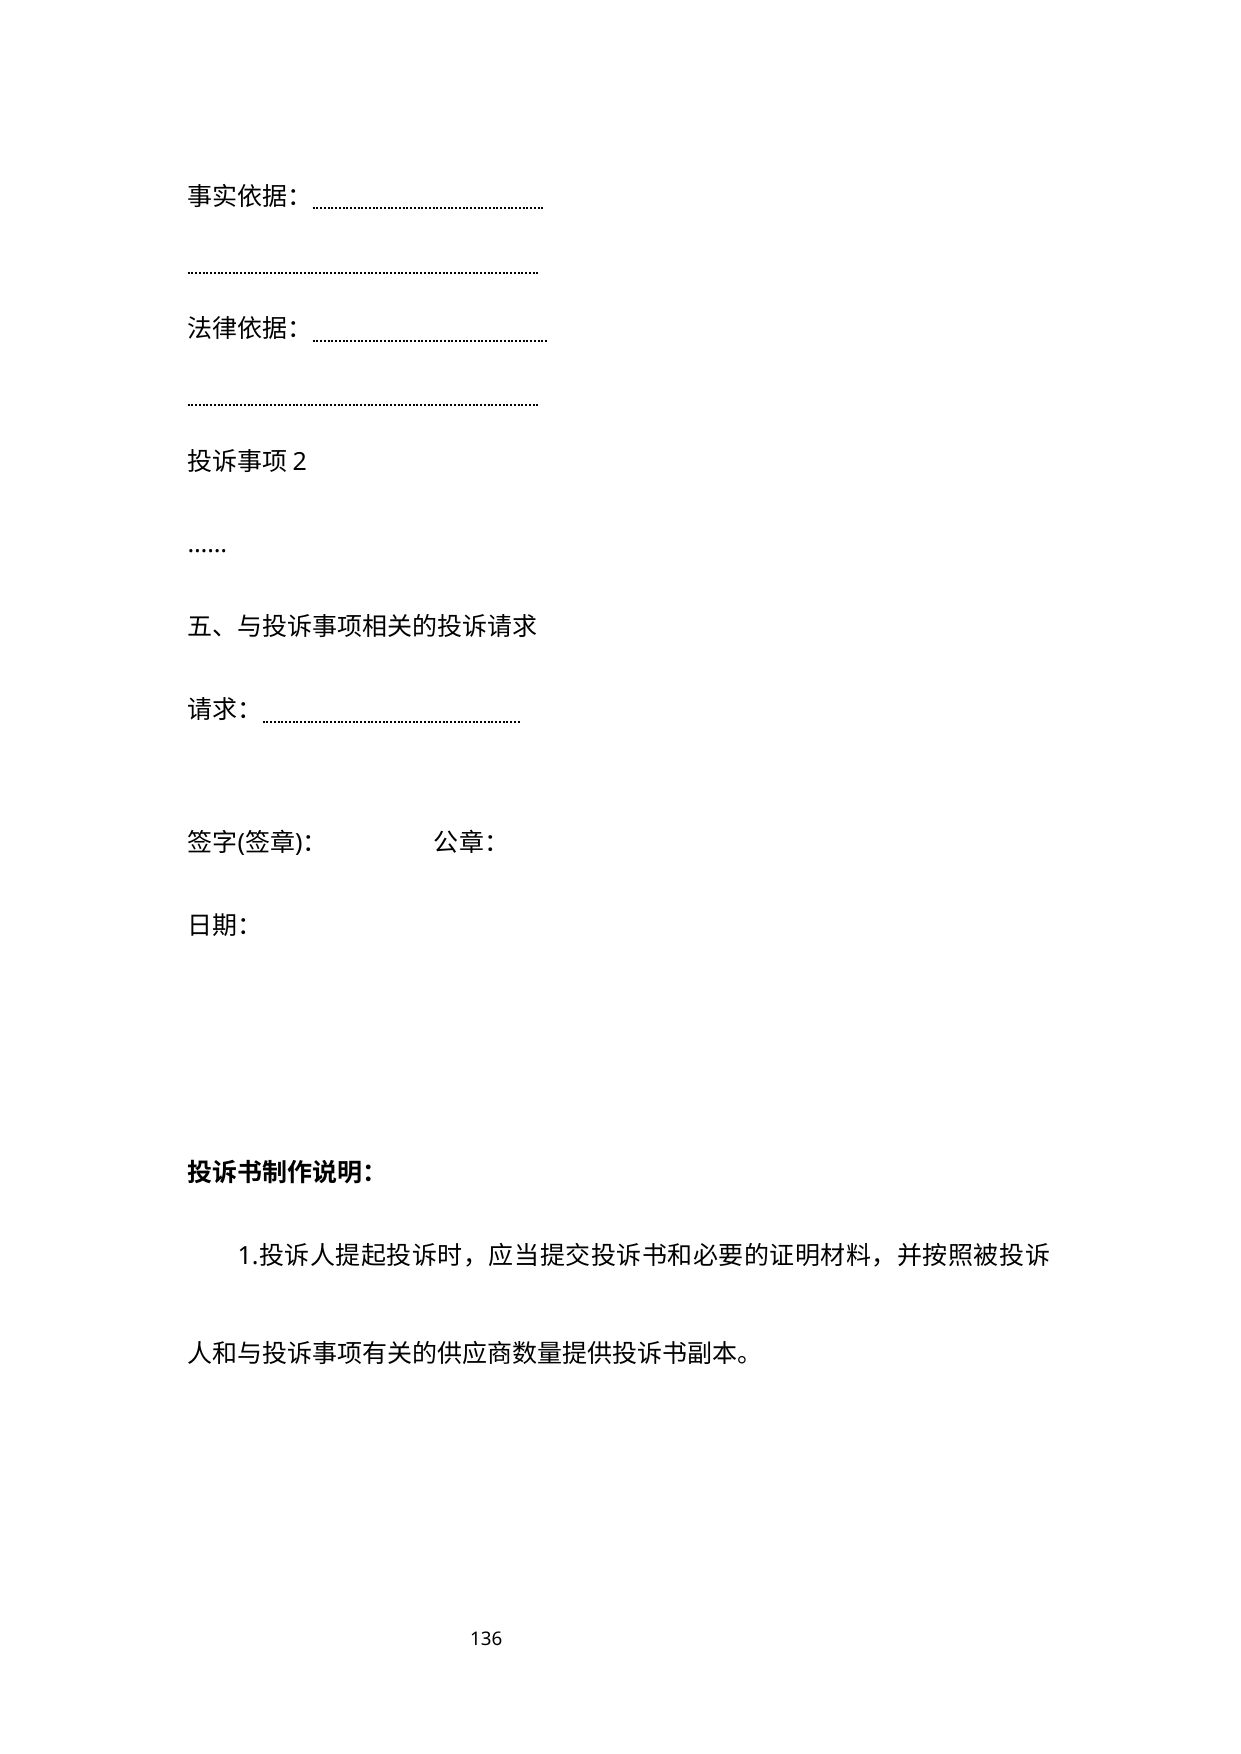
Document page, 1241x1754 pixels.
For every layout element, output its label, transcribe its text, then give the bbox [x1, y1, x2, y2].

text 投诉书制作说明： [187, 1138, 1053, 1203]
text 法律依据： [187, 294, 1053, 359]
text …… [187, 510, 1053, 575]
text 请求： [187, 675, 1053, 740]
text 签字(签章)： 公章： [187, 808, 1053, 873]
text 事实依据： [187, 162, 1053, 227]
text 日期： [187, 891, 1053, 956]
text 五、与投诉事项相关的投诉请求 [187, 592, 1053, 657]
text 1.投诉人提起投诉时，应当提交投诉书和必要的证明材料，并按照被投诉人和与投诉事项有关的供应商数量提供投诉书副本。 [187, 1221, 1053, 1384]
text 投诉事项2 [187, 427, 1053, 492]
